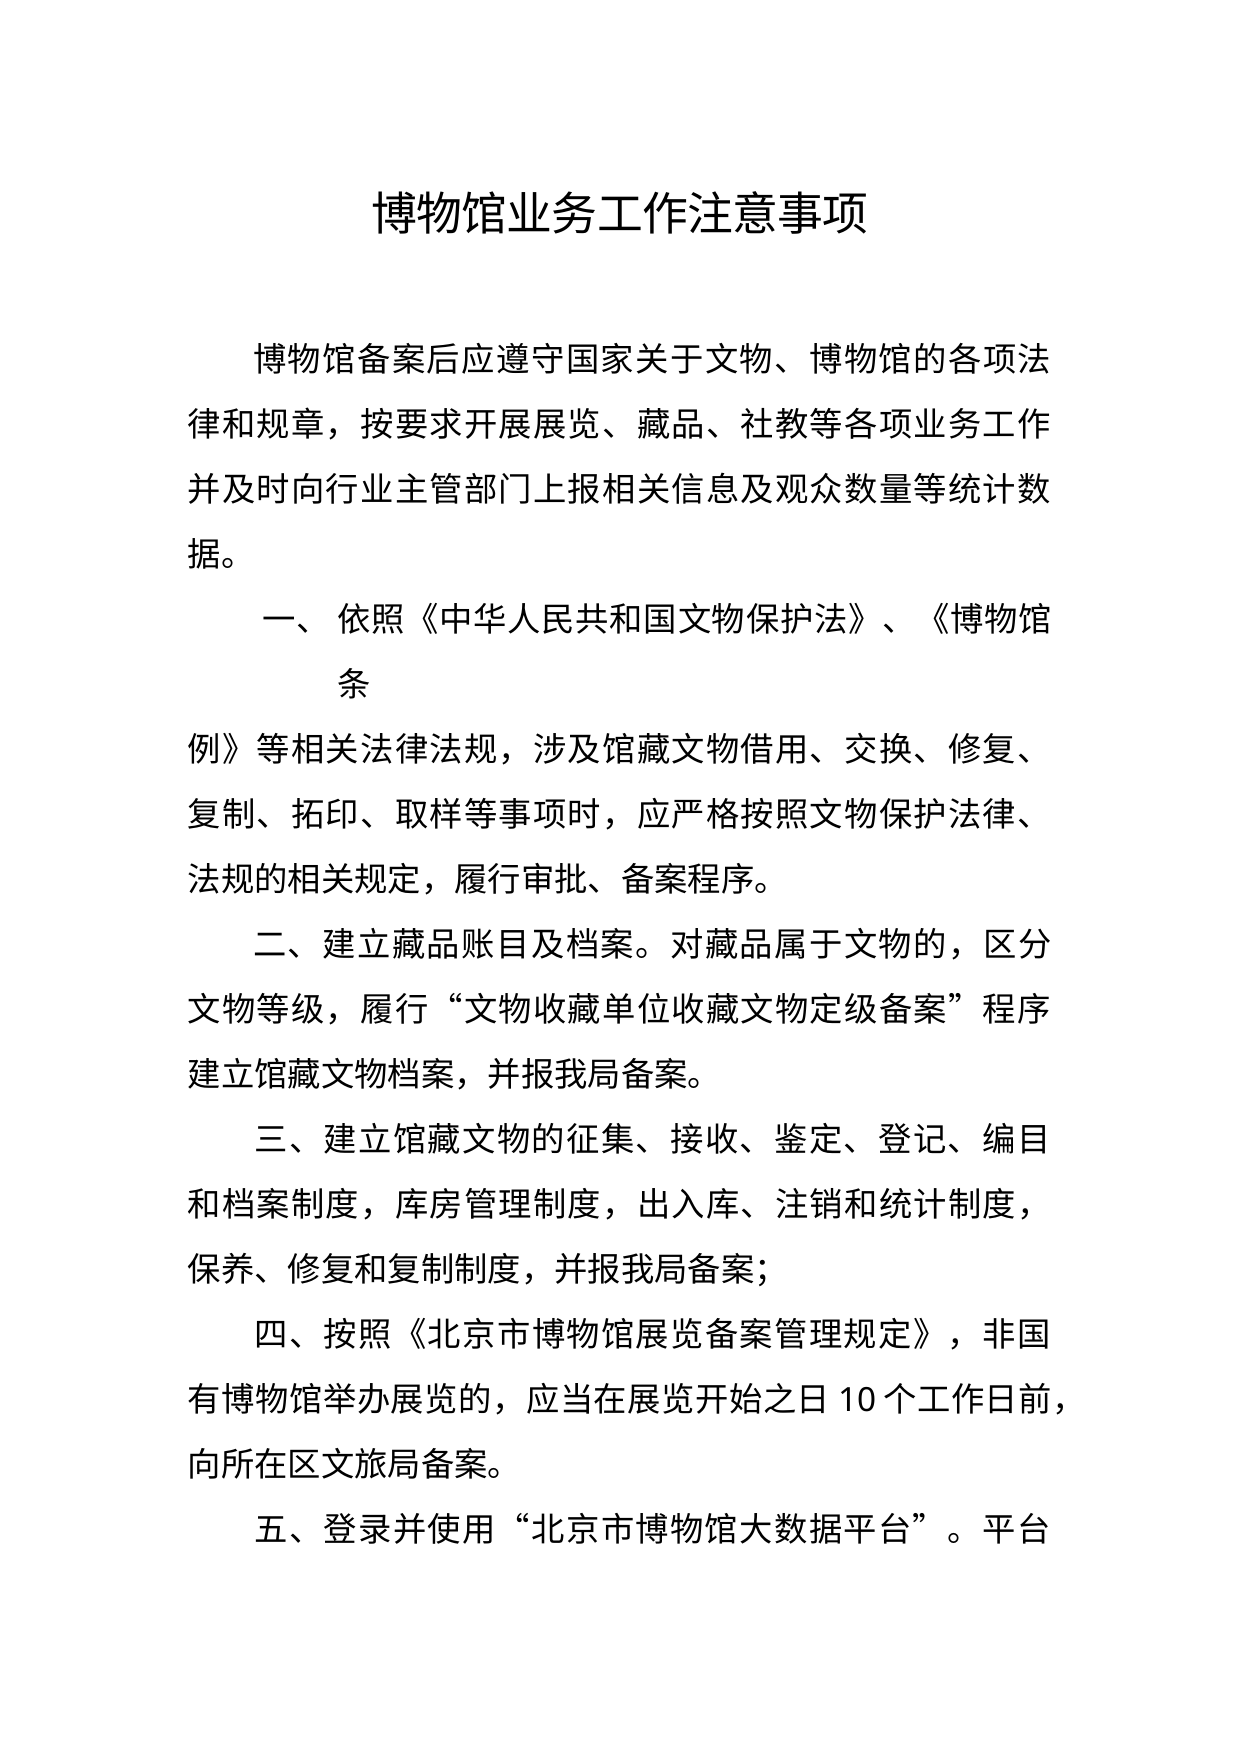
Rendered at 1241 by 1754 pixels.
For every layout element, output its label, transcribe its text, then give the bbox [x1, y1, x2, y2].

text 二、建立藏品账目及档案。对藏品属于文物的，区分文物等级，履行“文物收藏单位收藏文物定级备案”程序。建立馆藏文物档案，并报我局备案。 [187, 909, 1053, 1104]
list 依照《中华人民共和国文物保护法》、《博物馆条 [262, 584, 1053, 714]
text 三、建立馆藏文物的征集、接收、鉴定、登记、编目和档案制度，库房管理制度，出入库、注销和统计制度，保养、修复和复制制度，并报我局备案； [187, 1104, 1053, 1299]
text 例》等相关法律法规，涉及馆藏文物借用、交换、修复、复制、拓印、取样等事项时，应严格按照文物保护法律、法规的相关规定，履行审批、备案程序。 [187, 714, 1053, 909]
text 博物馆备案后应遵守国家关于文物、博物馆的各项法律和规章，按要求开展展览、藏品、社教等各项业务工作，并及时向行业主管部门上报相关信息及观众数量等统计数据。 [187, 324, 1053, 584]
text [187, 1494, 1053, 1559]
text 博物馆业务工作注意事项 [187, 162, 1053, 259]
text 四、按照《北京市博物馆展览备案管理规定》，非国有博物馆举办展览的，应当在展览开始之日10个工作日前，向所在区文旅局备案。 [187, 1299, 1053, 1494]
